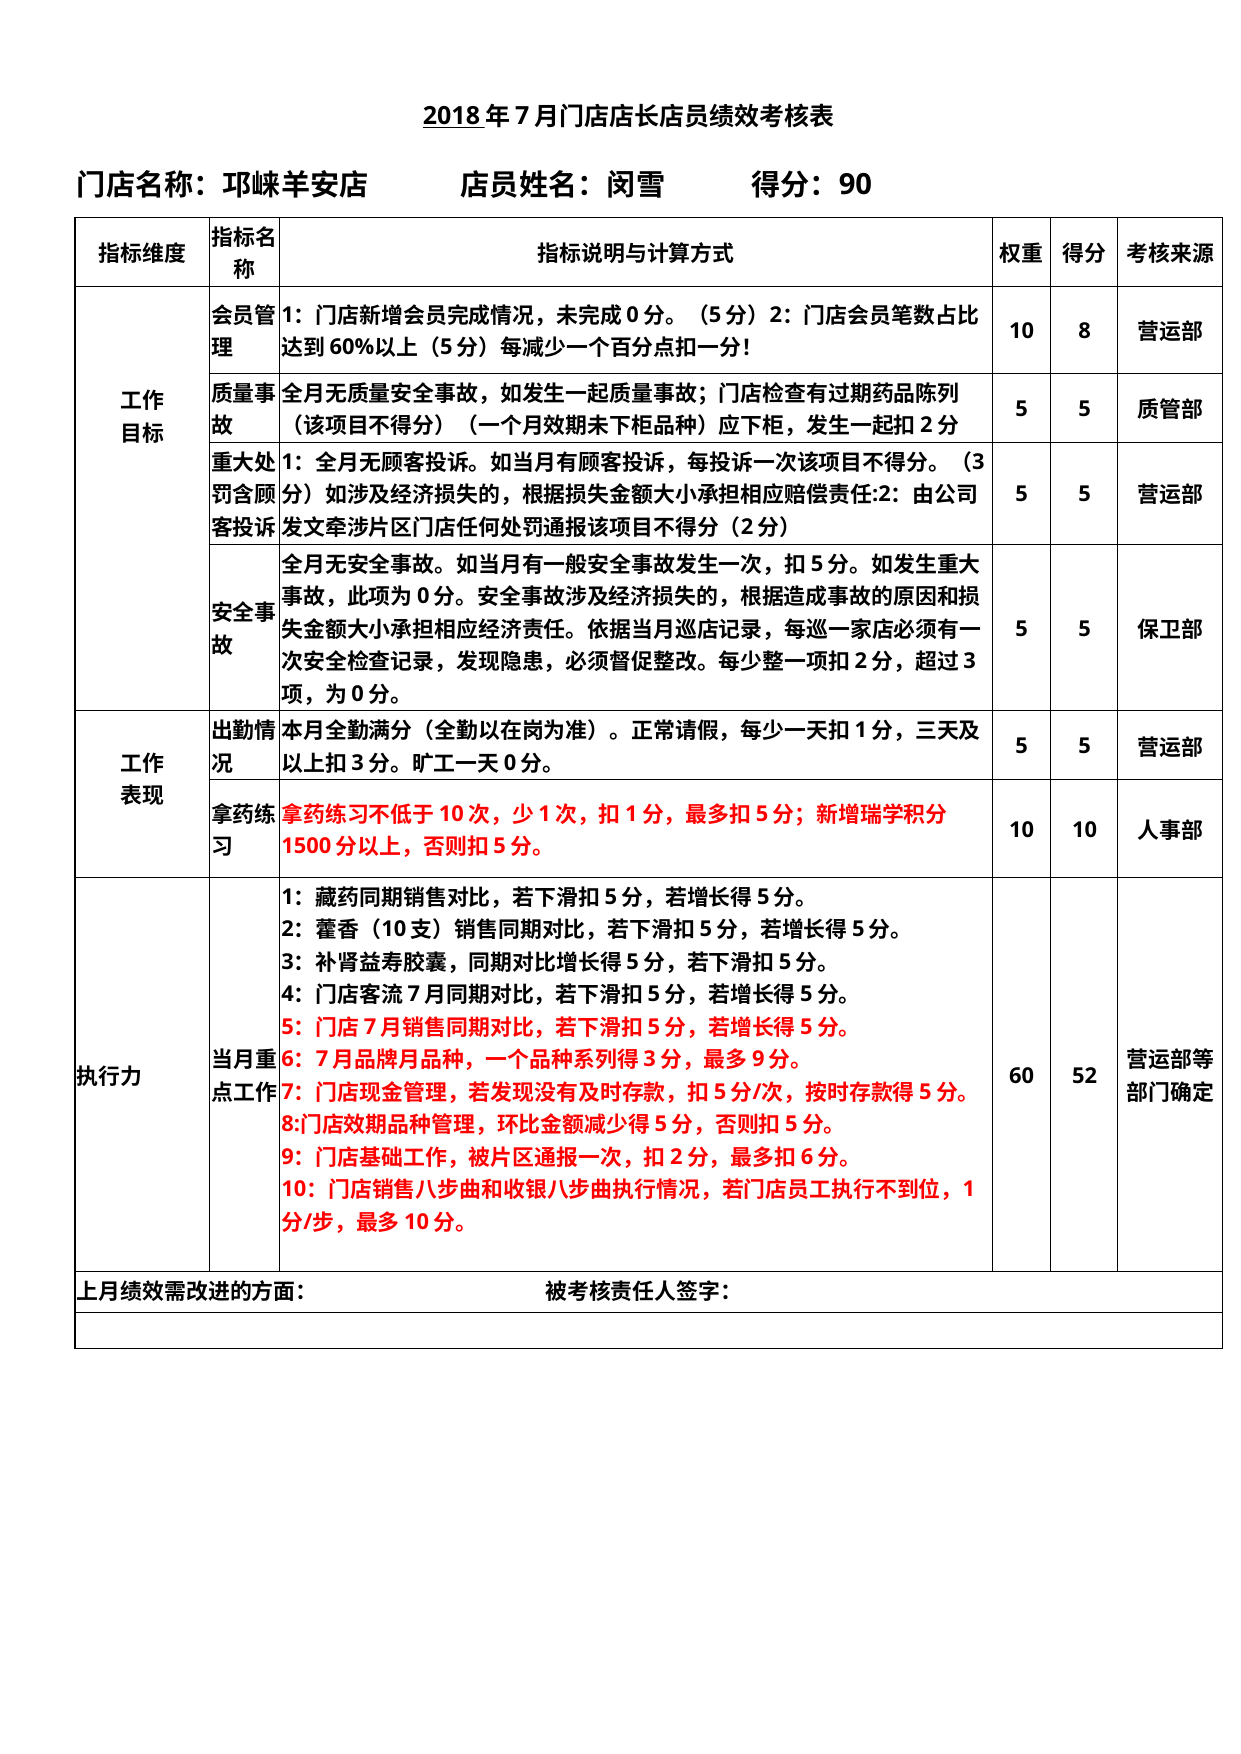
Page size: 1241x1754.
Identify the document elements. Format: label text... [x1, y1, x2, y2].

table_cell 5 [1051, 545, 1117, 710]
table_cell 拿药练习不低于10次，少1次，扣1分，最多扣5分；新增瑞学积分1500分以上，否则扣5分。 [280, 780, 992, 877]
table_cell 安全事故 [210, 545, 279, 710]
table_cell 人事部 [1118, 780, 1222, 877]
table_cell [76, 1313, 1222, 1348]
table_cell 5 [1051, 711, 1117, 779]
table_cell 本月全勤满分（全勤以在岗为准）。正常请假，每少一天扣1分，三天及以上扣3分。旷工一天0分。 [280, 711, 992, 779]
table_cell 执行力 [76, 878, 209, 1271]
table_cell 全月无安全事故。如当月有一般安全事故发生一次，扣5分。如发生重大事故，此项为0分。安全事故涉及经济损失的，根据造成事故的原因和损失金额大小承担相应经济责任。依据当月巡店记录，每巡一家店必须有一次安全检查记录，发现隐患，必须督促整改。每少整一项扣2分，超过3项，为0分。 [280, 545, 992, 710]
table_cell 营运部 [1118, 711, 1222, 779]
table_cell 8 [1051, 287, 1117, 373]
table_cell 52 [1051, 878, 1117, 1271]
table_cell 5 [1051, 374, 1117, 442]
table_cell 指标名称 [210, 218, 279, 286]
table_cell 考核来源 [1118, 218, 1222, 286]
table_cell 全月无质量安全事故，如发生一起质量事故；门店检查有过期药品陈列（该项目不得分）（一个月效期未下柜品种）应下柜，发生一起扣2分 [280, 374, 992, 442]
table_cell 质管部 [1118, 374, 1222, 442]
table_cell 工作 目标 [76, 287, 209, 543]
table_cell 保卫部 [1118, 545, 1222, 710]
table_cell 营运部 [1118, 443, 1222, 543]
table_cell 营运部 [1118, 287, 1222, 373]
table_cell 权重 [993, 218, 1050, 286]
table_cell 拿药练习 [210, 780, 279, 877]
table_cell 10 [993, 287, 1050, 373]
table_cell 1：全月无顾客投诉。如当月有顾客投诉，每投诉一次该项目不得分。（3分）如涉及经济损失的，根据损失金额大小承担相应赔偿责任:2：由公司发文牵涉片区门店任何处罚通报该项目不得分（2分） [280, 443, 992, 543]
table_cell 门店名称：邛崃羊安店 店员姓名：闵雪 得分：90 [75, 149, 1182, 217]
table_cell 工作 表现 [76, 711, 209, 877]
table_cell 会员管理 [210, 287, 279, 373]
table_cell 5 [993, 545, 1050, 710]
table_cell 1：门店新增会员完成情况，未完成0分。（5分）2：门店会员笔数占比达到60%以上（5分）每减少一个百分点扣一分！ [280, 287, 992, 373]
table_cell [76, 544, 209, 710]
table_cell 60 [993, 878, 1050, 1271]
table_cell 指标维度 [76, 218, 209, 286]
table_cell 质量事故 [210, 374, 279, 442]
table_cell 得分 [1051, 218, 1117, 286]
table_cell 5 [993, 374, 1050, 442]
table_cell 重大处罚含顾客投诉 [210, 443, 279, 543]
table_cell 1：藏药同期销售对比，若下滑扣5分，若增长得5分。 2：藿香（10支）销售同期对比，若下滑扣5分，若增长得5分。 3：补肾益寿胶囊，同期对比增长得5分，若下滑扣5分。 4：门店客流7月同期对比，若下滑扣5分，若增长得5分。 5：门店7月销售同期对比，若下滑扣5分，若增长得5分。 6：7月品牌月品种，一个品种系列得3分，最多9分。 7：门店现金管理，若发现没有及时存款，扣5分/次，按时存款得5分。 8:门店效期品种管理，环比金额减少得5分，否则扣5分。 9：门店基础工作，被片区通报一次，扣2分，最多扣6分。 10：门店销售八步曲和收银八步曲执行情况，若门店员工执行不到位，1分/步，最多10分。 [280, 878, 992, 1271]
table_cell 10 [1051, 780, 1117, 877]
table_header 2018年7月门店店长店员绩效考核表 [75, 81, 1182, 149]
table_cell 10 [993, 780, 1050, 877]
table_cell 5 [993, 443, 1050, 543]
table_cell 指标说明与计算方式 [280, 218, 992, 286]
table_cell 营运部等部门确定 [1118, 878, 1222, 1271]
table_cell 5 [993, 711, 1050, 779]
table_cell 上月绩效需改进的方面： 被考核责任人签字： [76, 1272, 1222, 1312]
table_cell 当月重点工作 [210, 878, 279, 1271]
table_cell 5 [1051, 443, 1117, 543]
table_cell 出勤情况 [210, 711, 279, 779]
